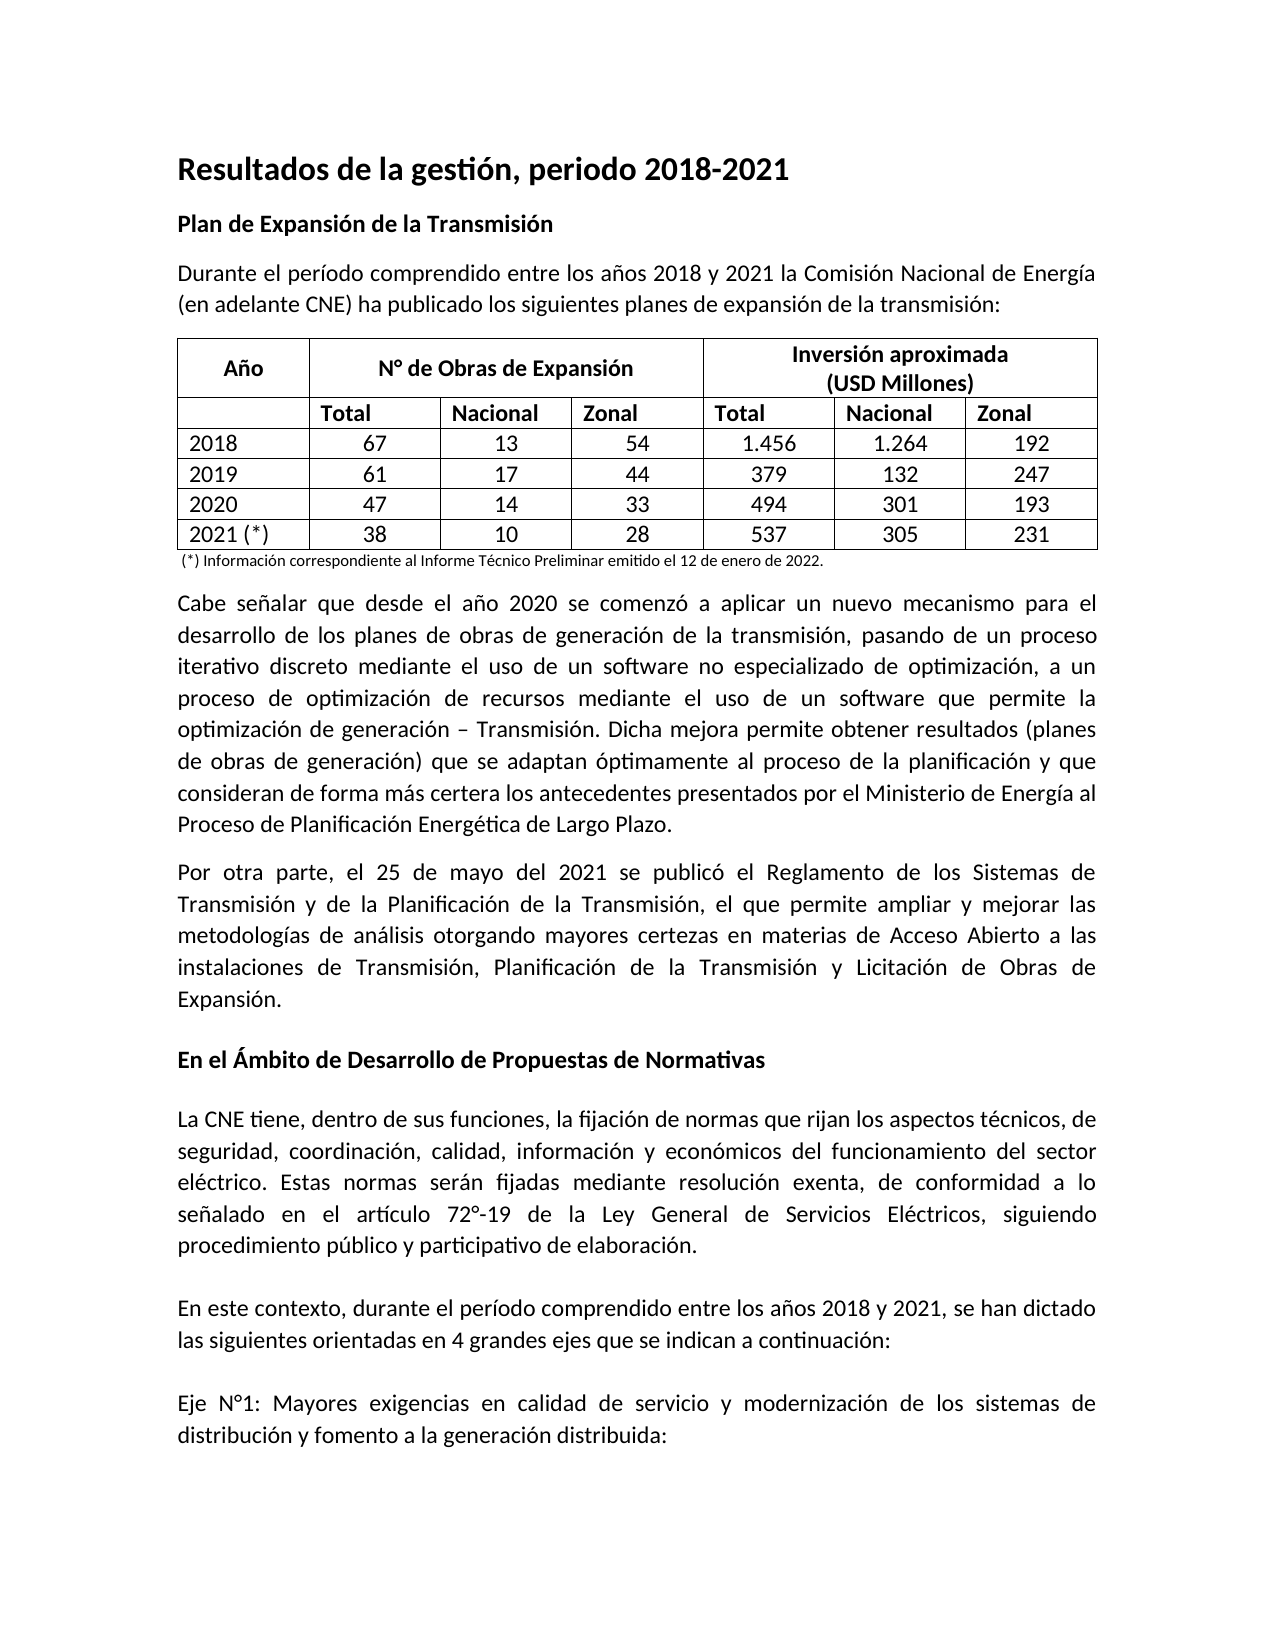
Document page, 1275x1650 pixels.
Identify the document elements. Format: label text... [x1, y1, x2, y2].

table_cell 1.456 [704, 429, 834, 458]
table_cell Total [310, 398, 440, 427]
table_cell [178, 398, 309, 427]
text Durante el período comprendido entre los años 2018 y 2021 la Comisión Nacional de Energía (en adelante CNE) ha publicado los siguientes planes de expansión de la transmisión: [177, 258, 1098, 319]
table_cell Zonal [966, 398, 1097, 427]
table_cell 28 [572, 520, 703, 549]
table_cell 2021 (*) [178, 520, 309, 549]
table_cell 305 [835, 520, 965, 549]
list En el Ámbito de Desarrollo de Propuestas de Normativas [177, 1044, 1098, 1075]
text Por otra parte, el 25 de mayo del 2021 se publicó el Reglamento de los Sistemas de Transmisión y de la Planificación de la Transmisión, el que permite ampliar y mejorar las metodologías de análisis otorgando mayores certezas en materias de Acceso Abierto a las instalaciones de Transmisión, Planificación de la Transmisión y Licitación de Obras de Expansión. [177, 857, 1098, 1013]
text Plan de Expansión de la Transmisión [177, 208, 1098, 239]
table_cell 33 [572, 489, 703, 518]
table_cell 38 [310, 520, 440, 549]
text En este contexto, durante el período comprendido entre los años 2018 y 2021, se han dictado las siguientes orientadas en 4 grandes ejes que se indican a continuación: [177, 1293, 1098, 1354]
table_cell Nacional [441, 398, 571, 427]
table_cell 2018 [178, 429, 309, 458]
table_cell 10 [441, 520, 571, 549]
table_cell 2020 [178, 489, 309, 518]
table_cell 14 [441, 489, 571, 518]
table_cell 17 [441, 459, 571, 488]
table_cell 2019 [178, 459, 309, 488]
table_cell 494 [704, 489, 834, 518]
text Eje N°1: Mayores exigencias en calidad de servicio y modernización de los sistemas de distribución y fomento a la generación distribuida: [177, 1388, 1098, 1449]
table_cell Zonal [572, 398, 703, 427]
table_cell 301 [835, 489, 965, 518]
table_cell 379 [704, 459, 834, 488]
table_header Año [178, 339, 309, 397]
table_cell 231 [966, 520, 1097, 549]
table_cell 13 [441, 429, 571, 458]
table_cell 54 [572, 429, 703, 458]
text Resultados de la gestión, periodo 2018-2021 [177, 148, 1098, 188]
table_cell 61 [310, 459, 440, 488]
table_cell Nacional [835, 398, 965, 427]
text La CNE tiene, dentro de sus funciones, la fijación de normas que rijan los aspectos técnicos, de seguridad, coordinación, calidad, información y económicos del funcionamiento del sector eléctrico. Estas normas serán fijadas mediante resolución exenta, de conformidad a lo señalado en el artículo 72°-19 de la Ley General de Servicios Eléctricos, siguiendo procedimiento público y participativo de elaboración. [177, 1104, 1098, 1260]
table_cell 192 [966, 429, 1097, 458]
table_cell 132 [835, 459, 965, 488]
table_cell 67 [310, 429, 440, 458]
text (*) Información correspondiente al Informe Técnico Preliminar emitido el 12 de enero de 2022. [177, 550, 1098, 570]
table_header N° de Obras de Expansión [310, 339, 703, 397]
table_cell 537 [704, 520, 834, 549]
text Cabe señalar que desde el año 2020 se comenzó a aplicar un nuevo mecanismo para el desarrollo de los planes de obras de generación de la transmisión, pasando de un proceso iterativo discreto mediante el uso de un software no especializado de optimización, a un proceso de optimización de recursos mediante el uso de un software que permite la optimización de generación – Transmisión. Dicha mejora permite obtener resultados (planes de obras de generación) que se adaptan óptimamente al proceso de la planificación y que consideran de forma más certera los antecedentes presentados por el Ministerio de Energía al Proceso de Planificación Energética de Largo Plazo. [177, 588, 1098, 838]
table_cell Total [704, 398, 834, 427]
table_cell 47 [310, 489, 440, 518]
table_cell 247 [966, 459, 1097, 488]
table_header Inversión aproximada (USD Millones) [704, 339, 1097, 397]
table_cell 193 [966, 489, 1097, 518]
table_cell 1.264 [835, 429, 965, 458]
table_cell 44 [572, 459, 703, 488]
